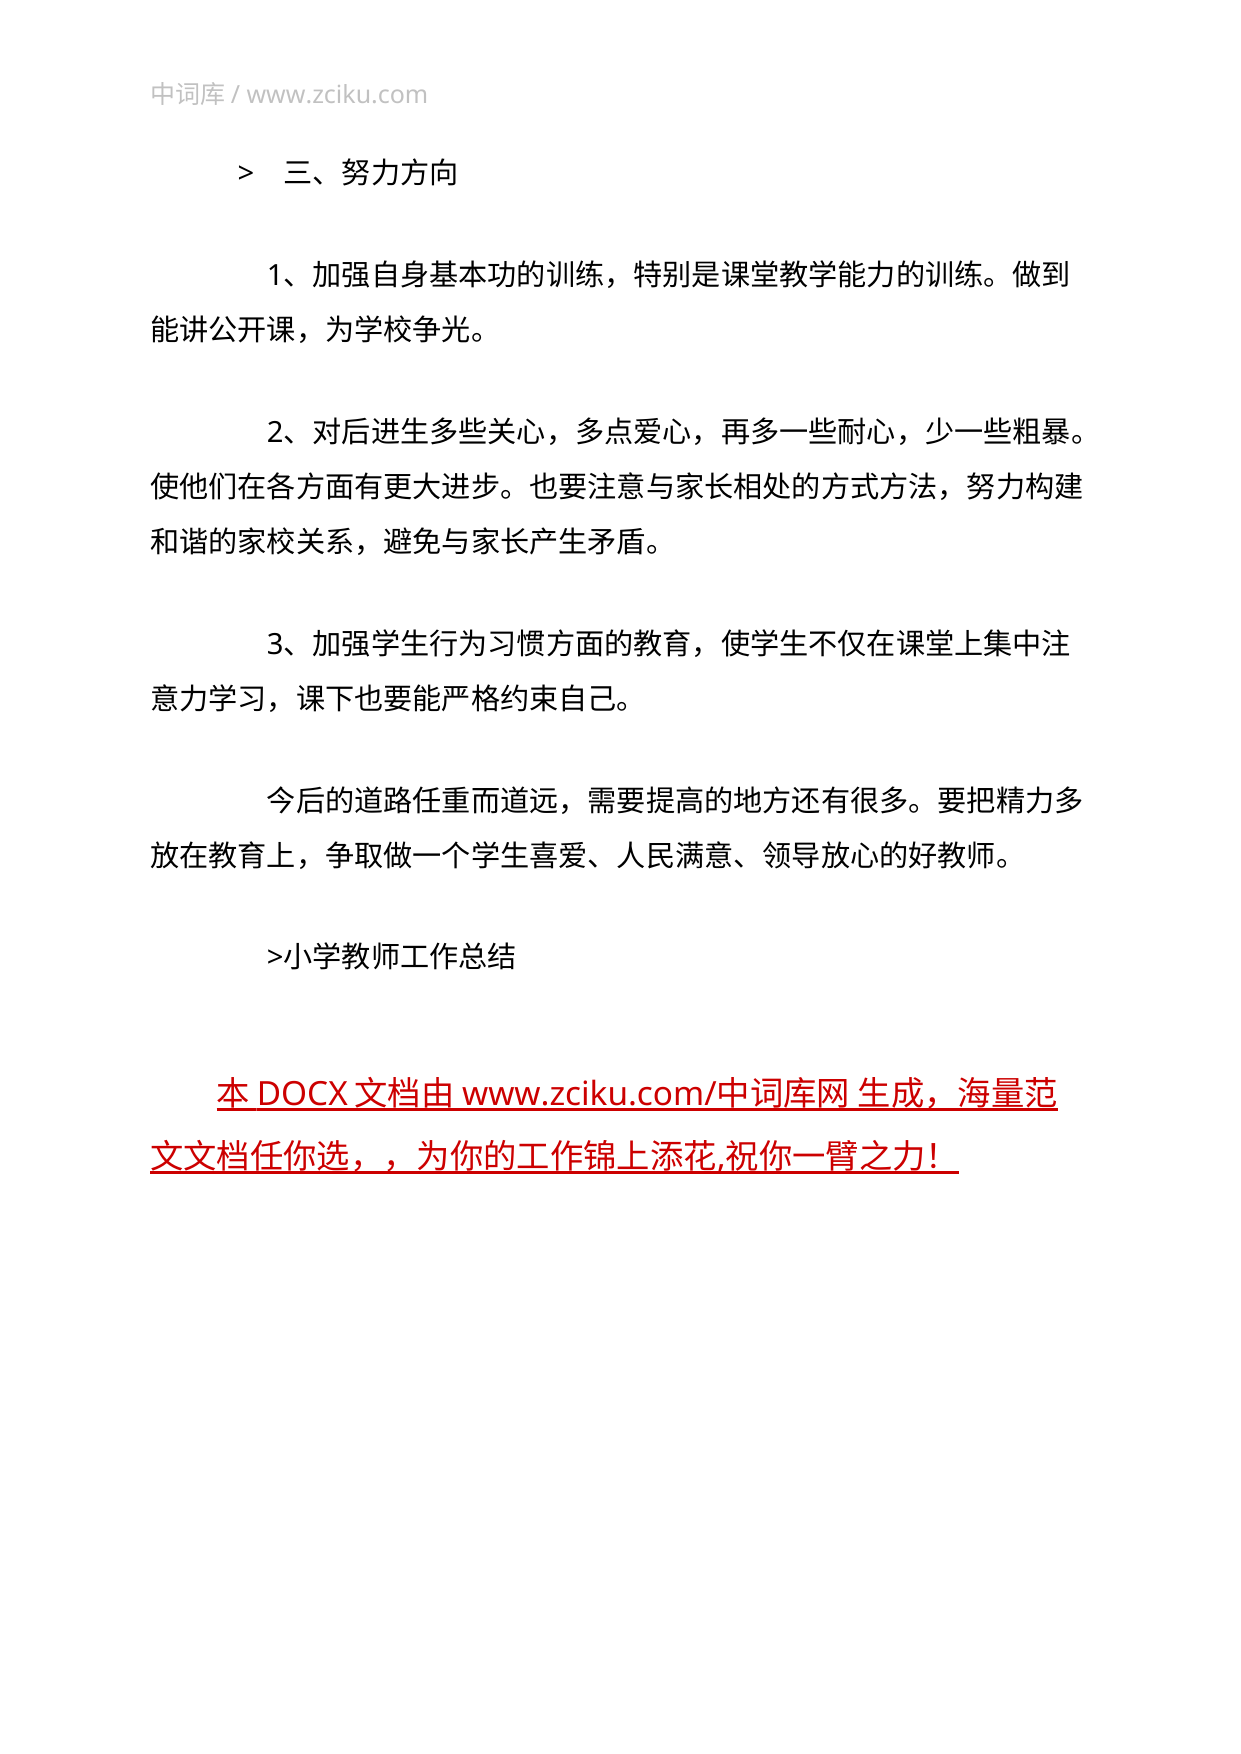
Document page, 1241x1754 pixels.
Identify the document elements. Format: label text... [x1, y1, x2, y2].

text >小学教师工作总结 [150, 934, 1090, 976]
text 本DOCX文档由 www.zciku.com/中词库网 生成，海量范文文档任你选，，为你的工作锦上添花,祝你一臂之力！ [150, 1067, 1090, 1178]
text 3、加强学生行为习惯方面的教育，使学生不仅在课堂上集中注意力学习，课下也要能严格约束自己。 [150, 620, 1090, 718]
text > 三、努力方向 [150, 150, 1090, 192]
text 2、对后进生多些关心，多点爱心，再多一些耐心，少一些粗暴。使他们在各方面有更大进步。也要注意与家长相处的方式方法，努力构建和谐的家校关系，避免与家长产生矛盾。 [150, 409, 1090, 561]
text 1、加强自身基本功的训练，特别是课堂教学能力的训练。做到能讲公开课，为学校争光。 [150, 252, 1090, 349]
text 今后的道路任重而道远，需要提高的地方还有很多。要把精力多放在教育上，争取做一个学生喜爱、人民满意、领导放心的好教师。 [150, 777, 1090, 874]
